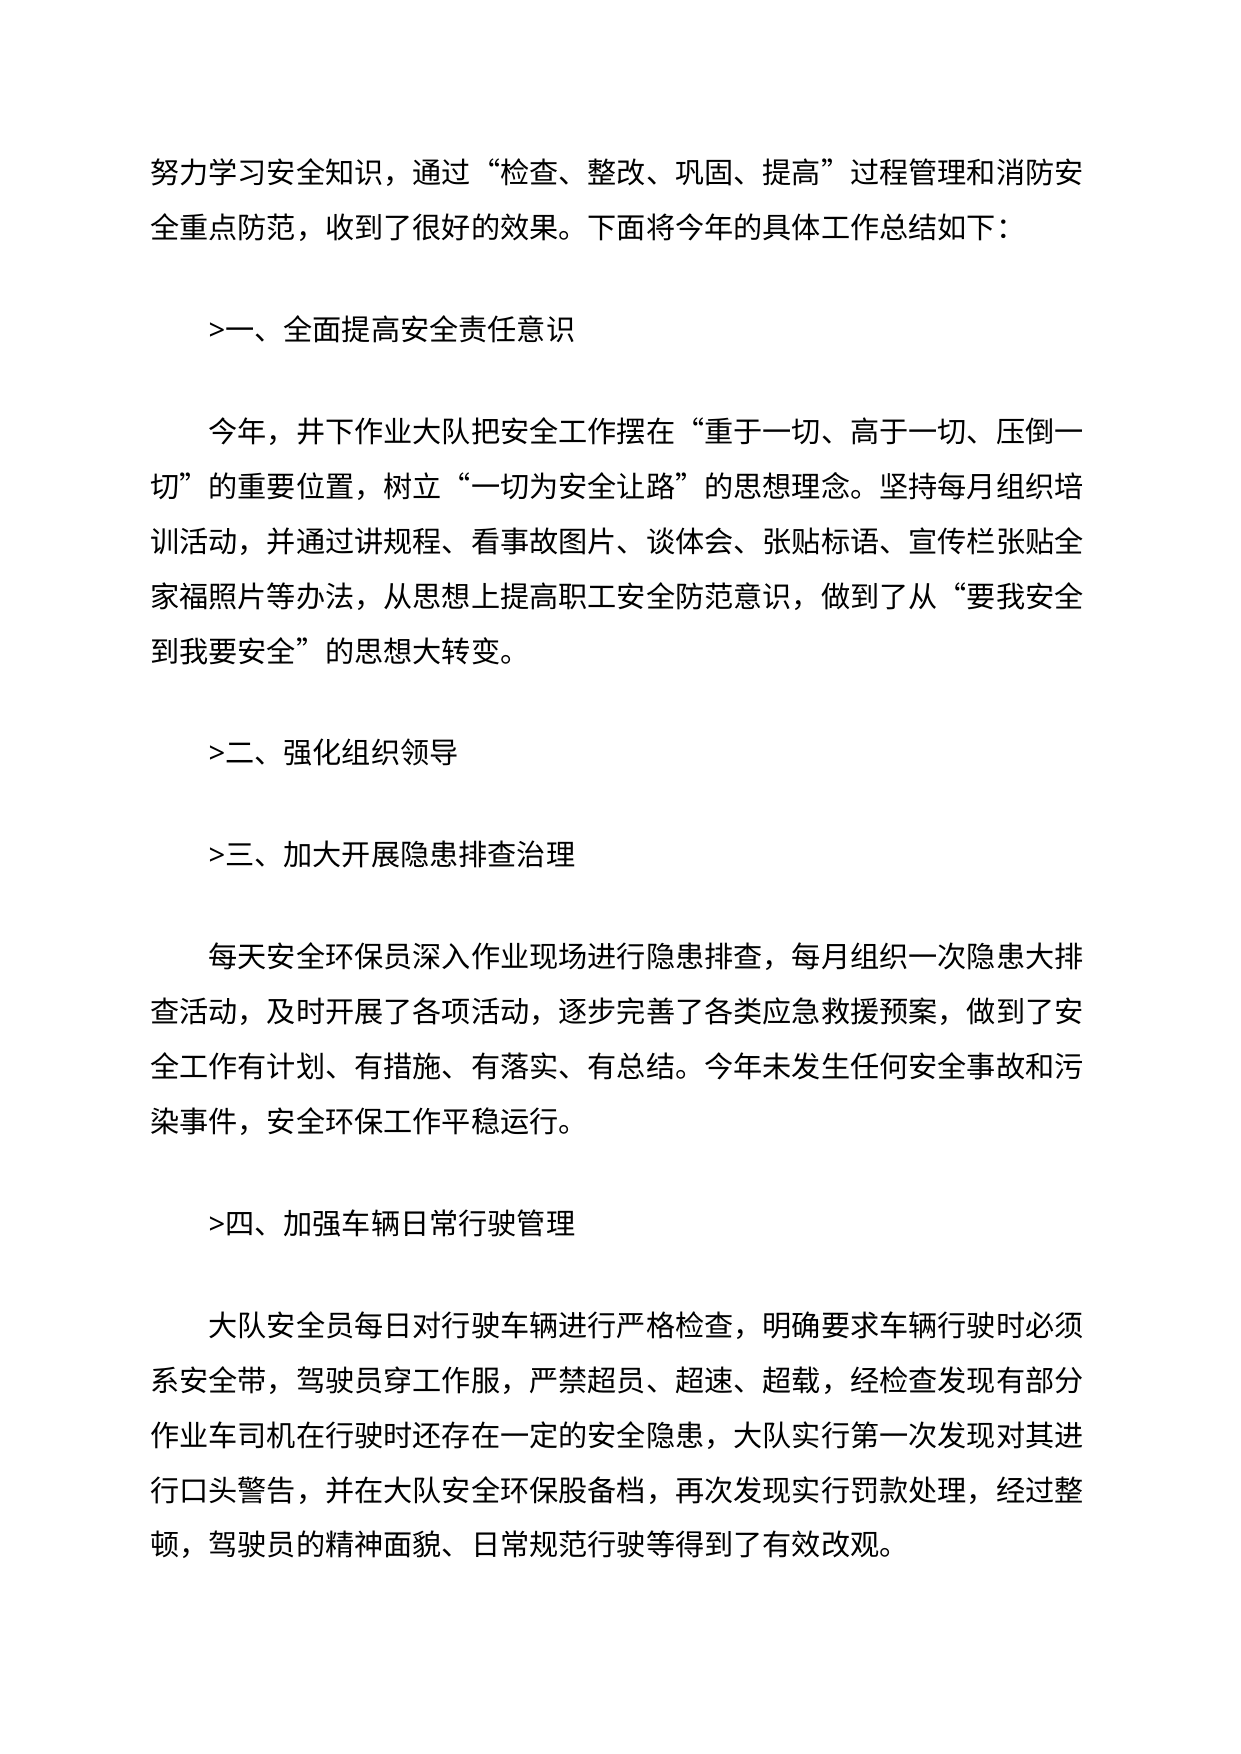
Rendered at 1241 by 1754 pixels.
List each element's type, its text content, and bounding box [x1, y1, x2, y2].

text 每天安全环保员深入作业现场进行隐患排查，每月组织一次隐患大排查活动，及时开展了各项活动，逐步完善了各类应急救援预案，做到了安全工作有计划、有措施、有落实、有总结。今年未发生任何安全事故和污染事件，安全环保工作平稳运行。 [150, 934, 1090, 1141]
text >二、强化组织领导 [150, 730, 1090, 772]
text >一、全面提高安全责任意识 [150, 307, 1090, 349]
text 今年，井下作业大队把安全工作摆在“重于一切、高于一切、压倒一切”的重要位置，树立“一切为安全让路”的思想理念。坚持每月组织培训活动，并通过讲规程、看事故图片、谈体会、张贴标语、宣传栏张贴全家福照片等办法，从思想上提高职工安全防范意识，做到了从“要我安全到我要安全”的思想大转变。 [150, 409, 1090, 671]
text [150, 150, 1090, 247]
text >四、加强车辆日常行驶管理 [150, 1200, 1090, 1243]
text >三、加大开展隐患排查治理 [150, 832, 1090, 874]
text 大队安全员每日对行驶车辆进行严格检查，明确要求车辆行驶时必须系安全带，驾驶员穿工作服，严禁超员、超速、超载，经检查发现有部分作业车司机在行驶时还存在一定的安全隐患，大队实行第一次发现对其进行口头警告，并在大队安全环保股备档，再次发现实行罚款处理，经过整顿，驾驶员的精神面貌、日常规范行驶等得到了有效改观。 [150, 1302, 1090, 1564]
